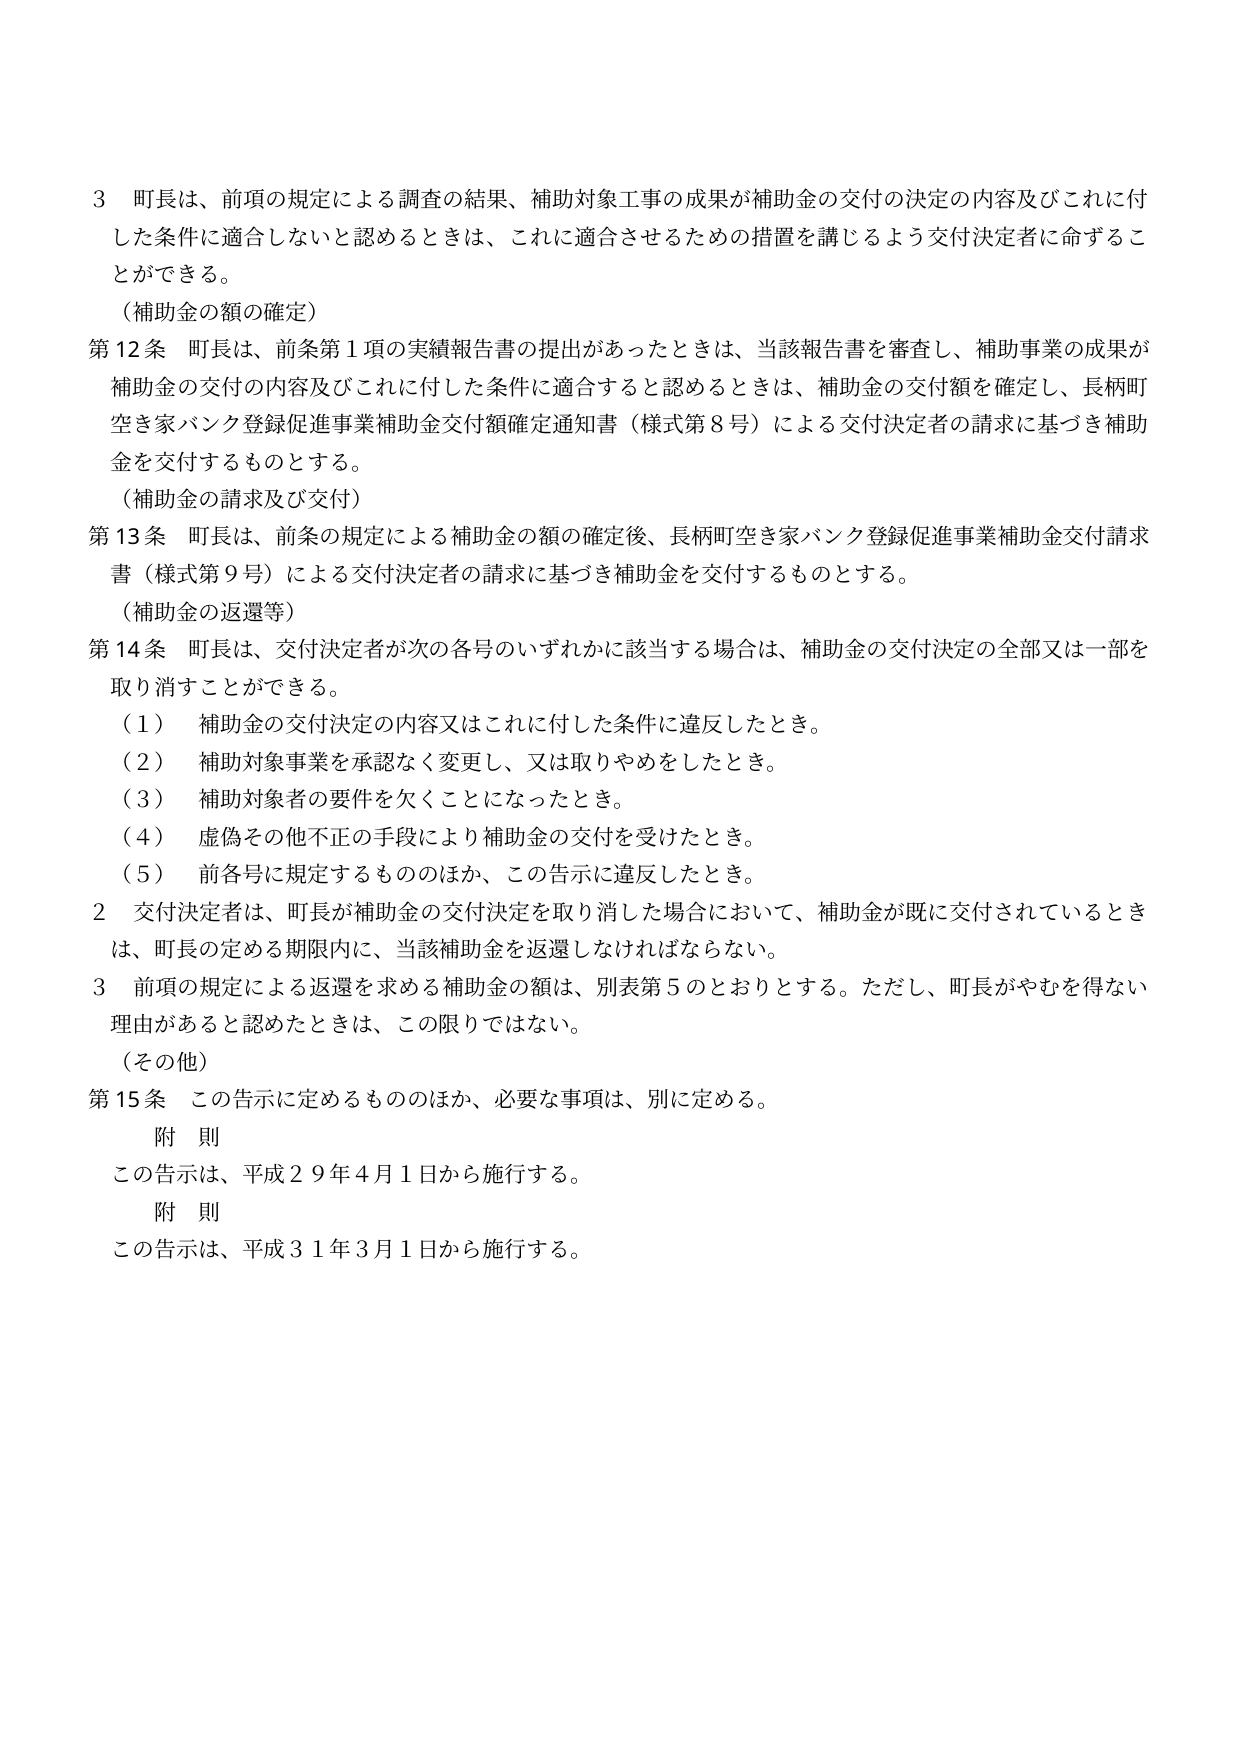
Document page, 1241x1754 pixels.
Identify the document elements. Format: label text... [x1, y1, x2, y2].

text （補助金の返還等） [89, 592, 1152, 629]
text ３ 町長は、前項の規定による調査の結果、補助対象工事の成果が補助金の交付の決定の内容及びこれに付した条件に適合しないと認めるときは、これに適合させるための措置を講じるよう交付決定者に命ずることができる。 [89, 179, 1152, 292]
text （２） 補助対象事業を承認なく変更し、又は取りやめをしたとき。 [89, 742, 1152, 779]
text （補助金の請求及び交付） [89, 479, 1152, 517]
text 第15条 この告示に定めるもののほか、必要な事項は、別に定める。 [89, 1079, 1152, 1117]
text ３ 前項の規定による返還を求める補助金の額は、別表第５のとおりとする。ただし、町長がやむを得ない理由があると認めたときは、この限りではない。 [89, 967, 1152, 1042]
text （その他） [89, 1042, 1152, 1079]
text （４） 虚偽その他不正の手段により補助金の交付を受けたとき。 [111, 817, 1152, 854]
text 第14条 町長は、交付決定者が次の各号のいずれかに該当する場合は、補助金の交付決定の全部又は一部を取り消すことができる。 [89, 629, 1152, 704]
text （３） 補助対象者の要件を欠くことになったとき。 [89, 779, 1152, 817]
text 第13条 町長は、前条の規定による補助金の額の確定後、長柄町空き家バンク登録促進事業補助金交付請求書（様式第９号）による交付決定者の請求に基づき補助金を交付するものとする。 [89, 517, 1152, 592]
text この告示は、平成２９年４月１日から施行する。 [89, 1154, 1152, 1192]
text （１） 補助金の交付決定の内容又はこれに付した条件に違反したとき。 [89, 704, 1152, 742]
text この告示は、平成３１年３月１日から施行する。 [89, 1229, 1152, 1267]
text 附 則 [89, 1192, 1152, 1229]
text ２ 交付決定者は、町長が補助金の交付決定を取り消した場合において、補助金が既に交付されているときは、町長の定める期限内に、当該補助金を返還しなければならない。 [89, 892, 1152, 967]
text （５） 前各号に規定するもののほか、この告示に違反したとき。 [111, 854, 1152, 892]
text 附 則 [89, 1117, 1152, 1154]
text （補助金の額の確定） [89, 292, 1152, 329]
text 第12条 町長は、前条第１項の実績報告書の提出があったときは、当該報告書を審査し、補助事業の成果が補助金の交付の内容及びこれに付した条件に適合すると認めるときは、補助金の交付額を確定し、長柄町空き家バンク登録促進事業補助金交付額確定通知書（様式第８号）による交付決定者の請求に基づき補助金を交付するものとする。 [89, 329, 1152, 479]
